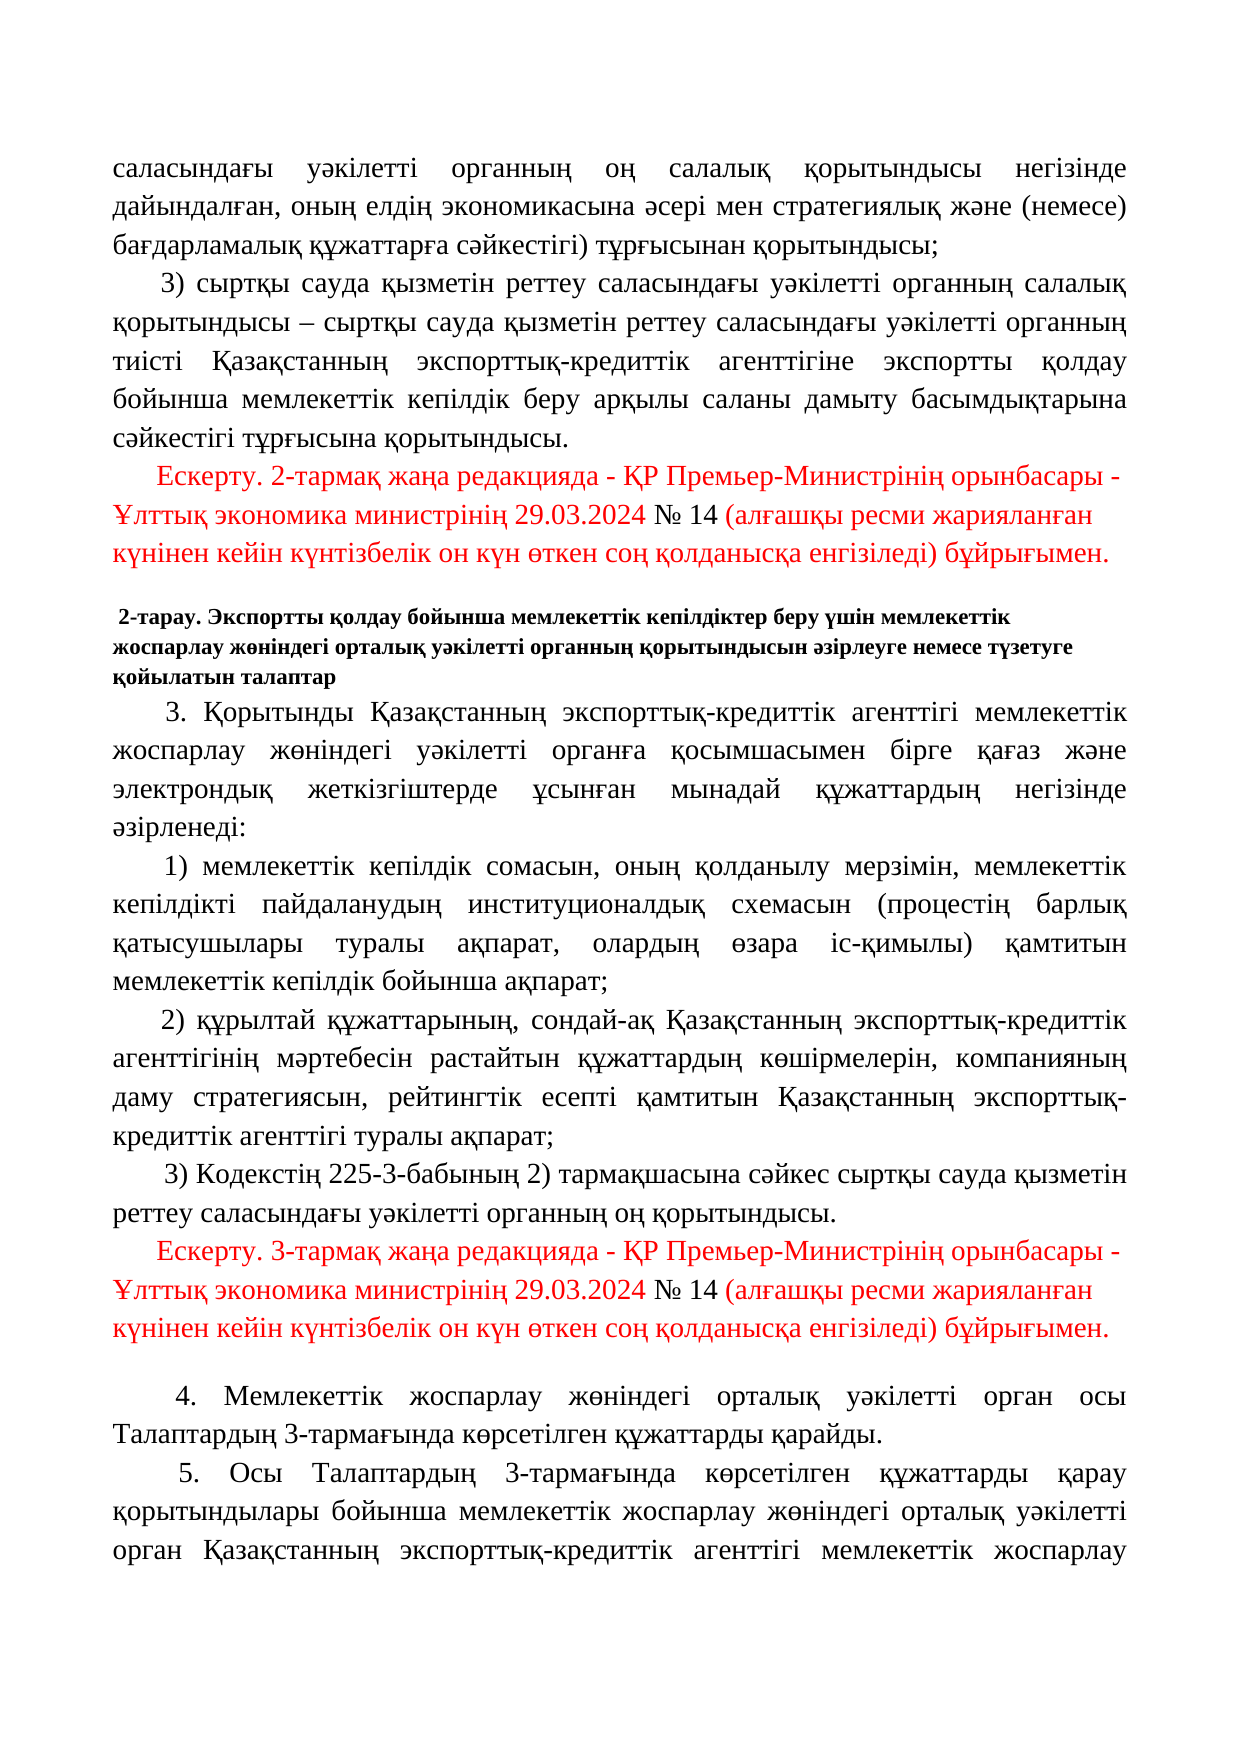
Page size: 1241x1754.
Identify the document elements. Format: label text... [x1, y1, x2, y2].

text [112, 150, 1128, 261]
text 1) мемлекеттік кепілдік сомасын, оның қолданылу мерзімін, мемлекеттік кепілдікті пайдаланудың институционалдық схемасын (процестің барлық қатысушылары туралы ақпарат, олардың өзара іс-қимылы) қамтитын мемлекеттік кепілдік бойынша ақпарат; [112, 848, 1128, 997]
text 3) Кодекстің 225-3-бабының 2) тармақшасына сәйкес сыртқы сауда қызметін реттеу саласындағы уәкілетті органның оң қорытындысы. [112, 1156, 1128, 1228]
text 2-тарау. Экспортты қолдау бойынша мемлекеттік кепілдіктер беру үшін мемлекеттік жоспарлау жөніндегі орталық уәкілетті органның қорытындысын әзірлеуге немесе түзетуге қойылатын талаптар [112, 603, 1128, 690]
text 3) сыртқы сауда қызметін реттеу саласындағы уәкілетті органның салалық қорытындысы – сыртқы сауда қызметін реттеу саласындағы уәкілетті органның тиісті Қазақстанның экспорттық-кредиттік агенттігіне экспортты қолдау бойынша мемлекеттік кепілдік беру арқылы саланы дамыту басымдықтарына сәйкестігі тұрғысына қорытындысы. [112, 266, 1128, 453]
text 2) құрылтай құжаттарының, сондай-ақ Қазақстанның экспорттық-кредиттік агенттігінің мәртебесін растайтын құжаттардың көшірмелерін, компанияның даму стратегиясын, рейтингтік есепті қамтитын Қазақстанның экспорттық-кредиттік агенттігі туралы ақпарат; [112, 1002, 1128, 1151]
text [112, 1455, 1128, 1566]
text Ескерту. 3-тармақ жаңа редакцияда - ҚР Премьер-Министрінің орынбасары - Ұлттық экономика министрінің 29.03.2024 № 14 (алғашқы ресми жарияланған күнінен кейін күнтізбелік он күн өткен соң қолданысқа енгізіледі) бұйрығымен. [112, 1233, 1128, 1374]
text 3. Қорытынды Қазақстанның экспорттық-кредиттік агенттігі мемлекеттік жоспарлау жөніндегі уәкілетті органға қосымшасымен бірге қағаз және электрондық жеткізгіштерде ұсынған мынадай құжаттардың негізінде әзірленеді: [112, 694, 1128, 843]
text Ескерту. 2-тармақ жаңа редакцияда - ҚР Премьер-Министрінің орынбасары - Ұлттық экономика министрінің 29.03.2024 № 14 (алғашқы ресми жарияланған күнінен кейін күнтізбелік он күн өткен соң қолданысқа енгізіледі) бұйрығымен. [112, 458, 1128, 599]
text 4. Мемлекеттік жоспарлау жөніндегі орталық уәкілетті орган осы Талаптардың 3-тармағында көрсетілген құжаттарды қарайды. [112, 1378, 1128, 1450]
